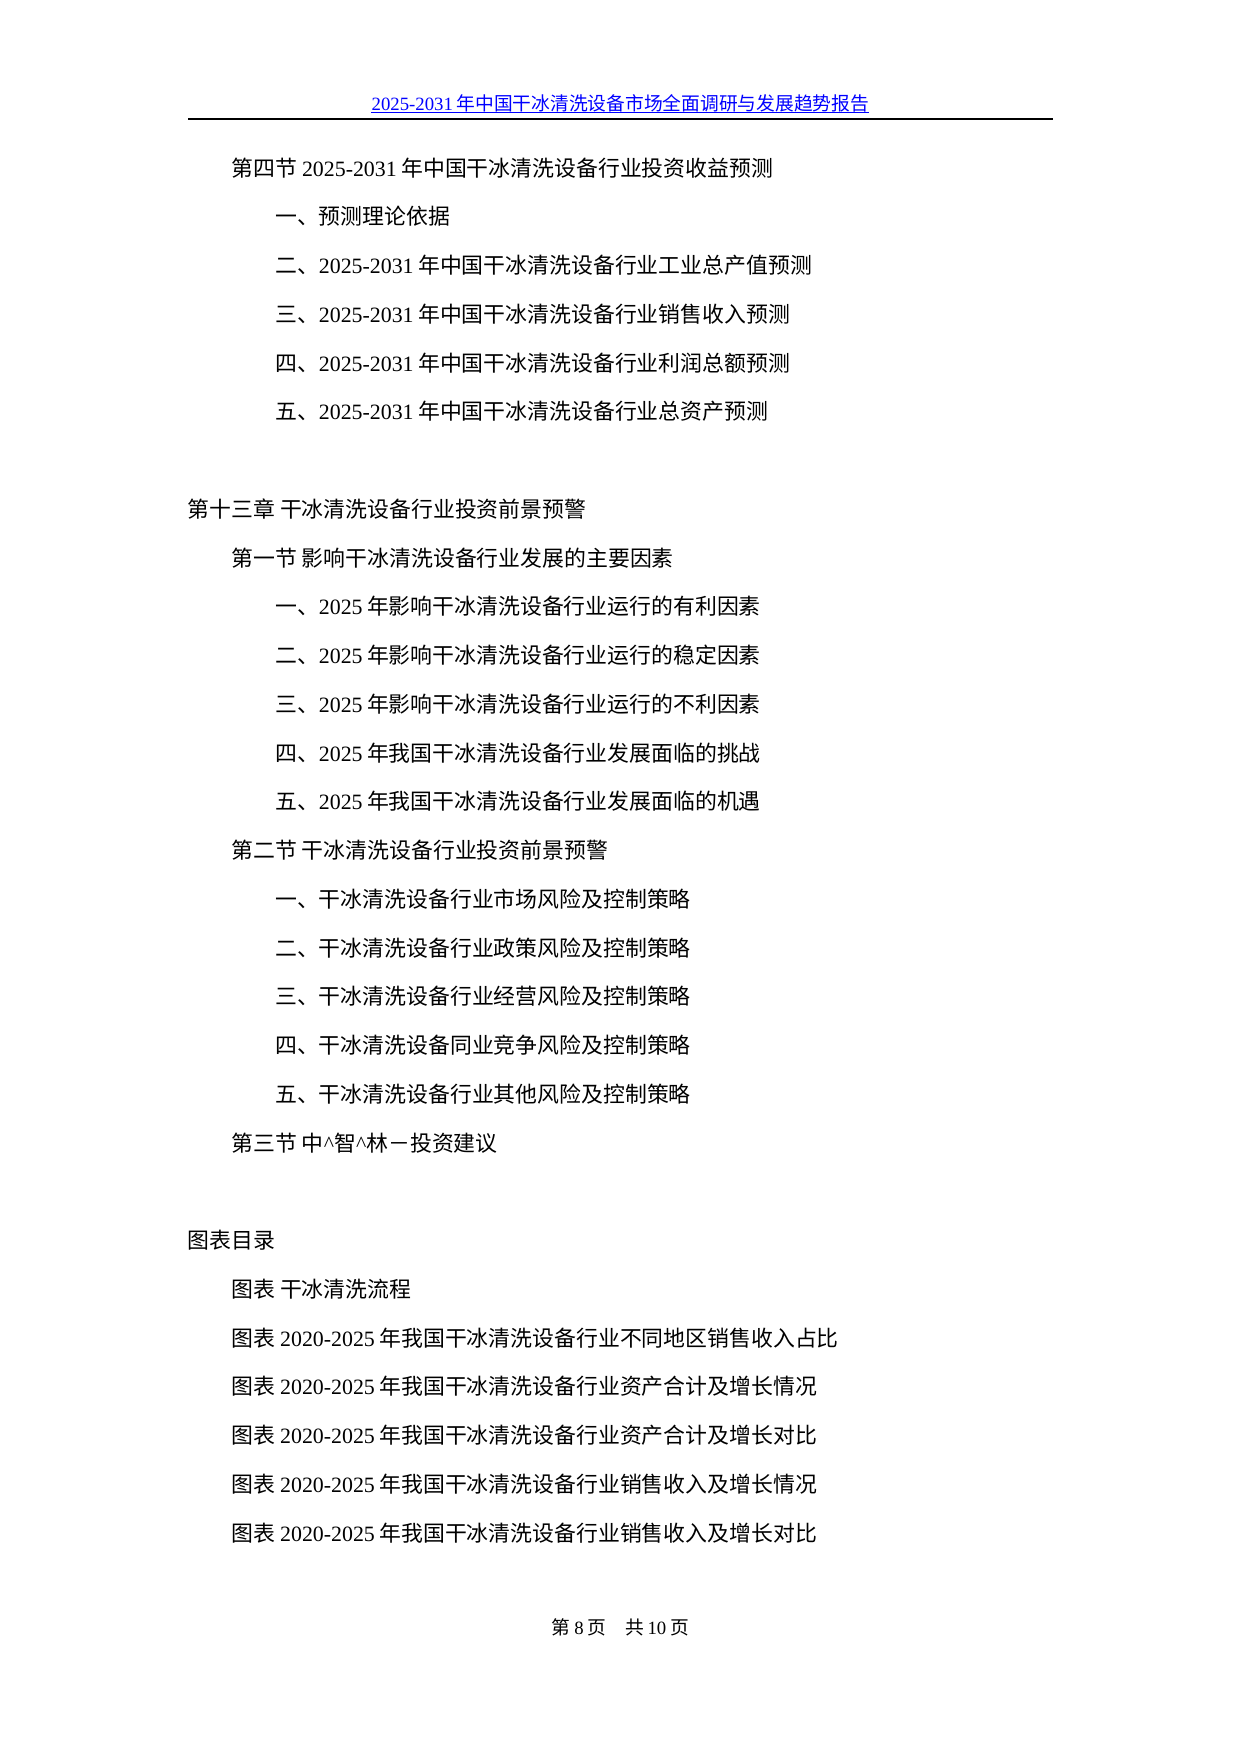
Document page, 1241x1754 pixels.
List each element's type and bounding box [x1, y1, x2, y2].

text [187, 150, 1053, 1548]
